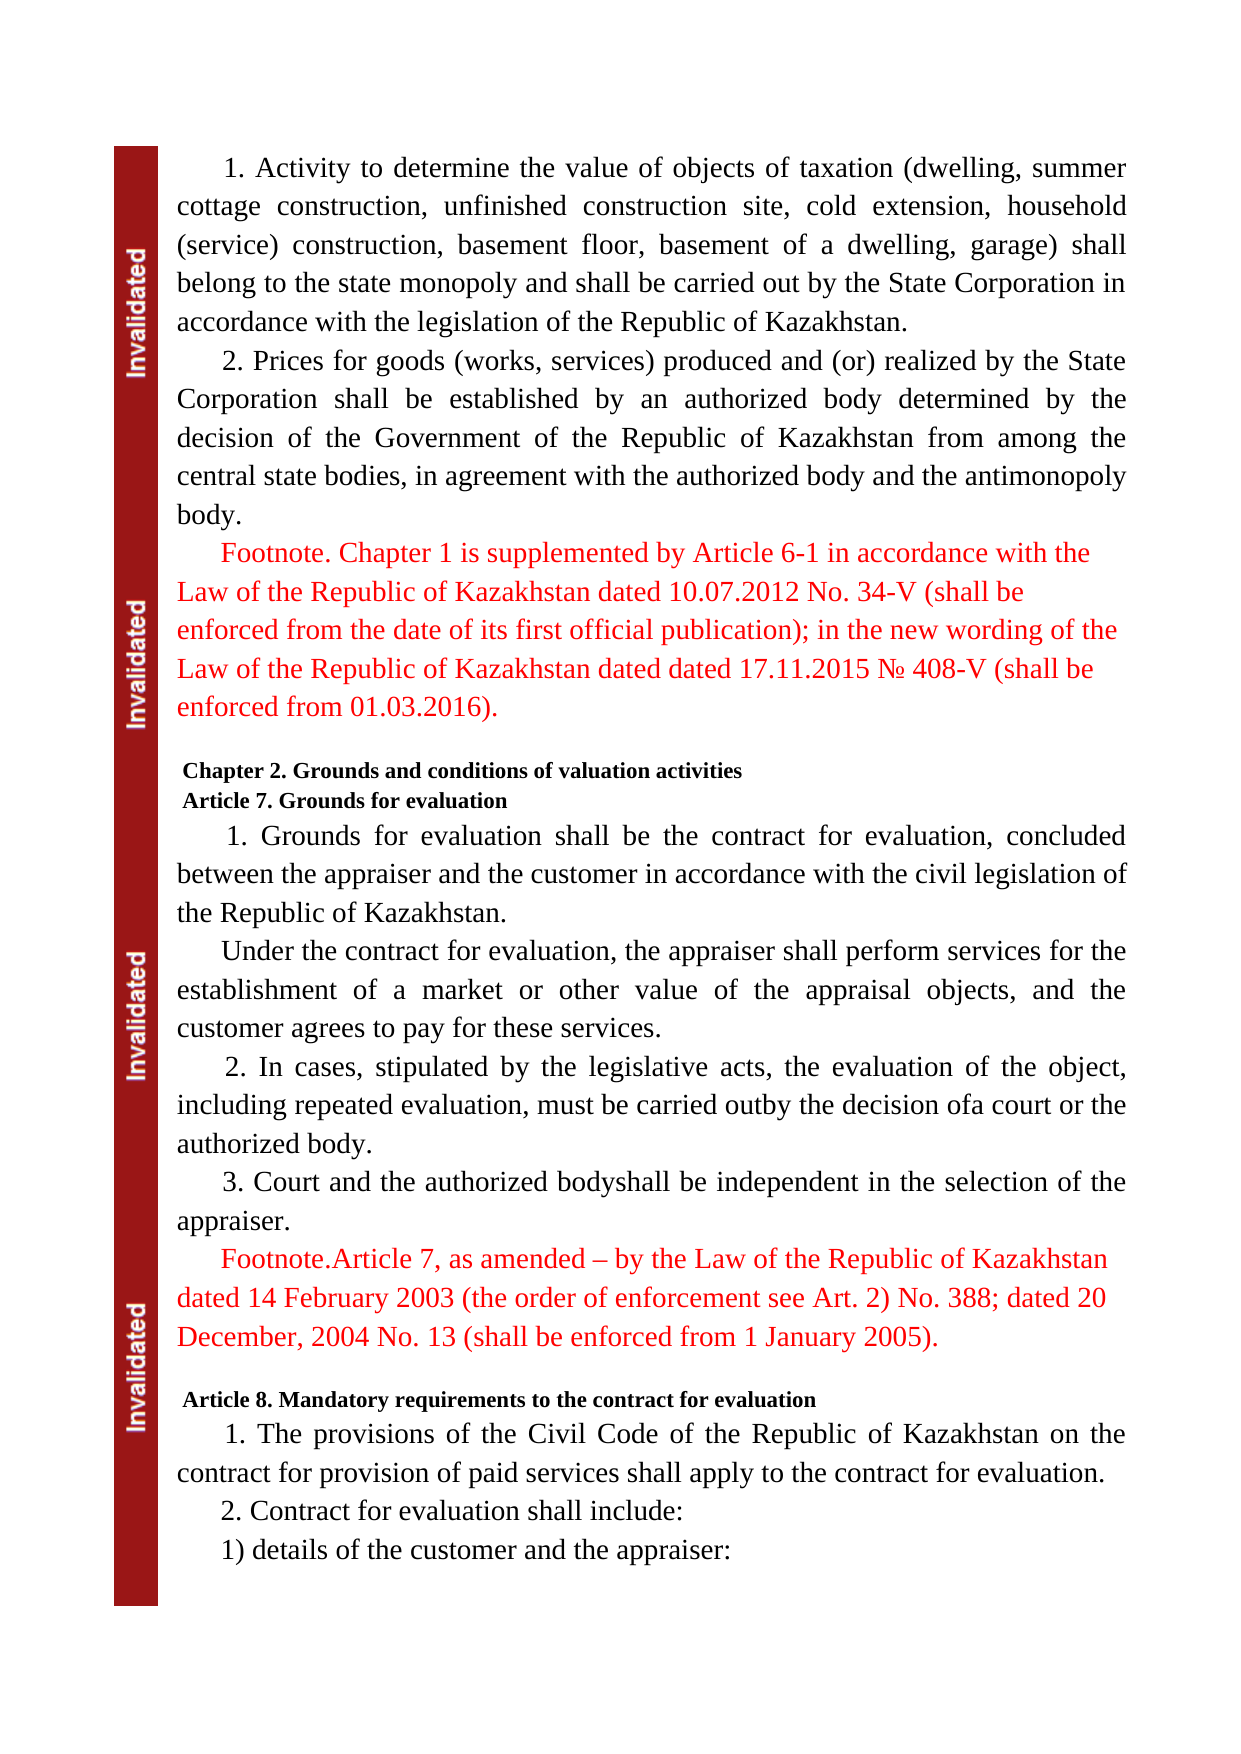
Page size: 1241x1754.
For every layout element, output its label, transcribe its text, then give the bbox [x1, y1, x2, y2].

picture [114, 1566, 158, 1606]
text 3. Court and the authorized bodyshall be independent in the selection of the appraiser. [112, 1164, 1128, 1237]
text Footnote.Article 7, as amended – by the Law of the Republic of Kazakhstan dated 14 February 2003 (the order of enforcement see Art. 2) No. 388; dated 20 December, 2004 No. 13 (shall be enforced from 1 January 2005). [112, 1242, 1128, 1382]
picture [114, 1159, 158, 1164]
text Article 7. Grounds for evaluation [112, 787, 1128, 814]
picture [114, 753, 158, 757]
text 1) details of the customer and the appraiser: [112, 1532, 1128, 1566]
picture [114, 814, 158, 818]
text 1. Grounds for evaluation shall be the contract for evaluation, concluded between the appraiser and the customer in accordance with the civil legislation of the Republic of Kazakhstan. [112, 818, 1128, 928]
text 1. The provisions of the Civil Code of the Republic of Kazakhstan on the contract for provision of paid services shall apply to the contract for evaluation. [112, 1416, 1128, 1488]
picture [114, 1488, 158, 1493]
text 1. Activity to determine the value of objects of taxation (dwelling, summer cottage construction, unfinished construction site, cold extension, household (service) construction, basement floor, basement of a dwelling, garage) shall belong to the state monopoly and shall be carried out by the State Corporation in accordance with the legislation of the Republic of Kazakhstan. [112, 150, 1128, 338]
text 2. Contract for evaluation shall include: [112, 1493, 1128, 1527]
text Chapter 2. Grounds and conditions of valuation activities [112, 757, 1128, 783]
picture [114, 338, 158, 343]
picture [114, 783, 158, 787]
picture [114, 1237, 158, 1242]
text Article 8. Mandatory requirements to the contract for evaluation [112, 1386, 1128, 1413]
picture [114, 146, 158, 150]
picture [114, 530, 158, 535]
text Under the contract for evaluation, the appraiser shall perform services for the establishment of a market or other value of the appraisal objects, and the customer agrees to pay for these services. [112, 933, 1128, 1044]
picture [114, 928, 158, 933]
text 2. Prices for goods (works, services) produced and (or) realized by the State Corporation shall be established by an authorized body determined by the decision of the Government of the Republic of Kazakhstan from among the central state bodies, in agreement with the authorized body and the antimonopoly body. [112, 343, 1128, 530]
text Footnote. Chapter 1 is supplemented by Article 6-1 in accordance with the Law of the Republic of Kazakhstan dated 10.07.2012 No. 34-V (shall be enforced from the date of its first official publication); in the new wording of the Law of the Republic of Kazakhstan dated dated 17.11.2015 № 408-V (shall be enforced from 01.03.2016). [112, 535, 1128, 753]
picture [114, 1044, 158, 1049]
picture [114, 1382, 158, 1386]
text 2. In cases, stipulated by the legislative acts, the evaluation of the object, including repeated evaluation, must be carried outby the decision ofa court or the authorized body. [112, 1049, 1128, 1159]
picture [114, 1527, 158, 1532]
